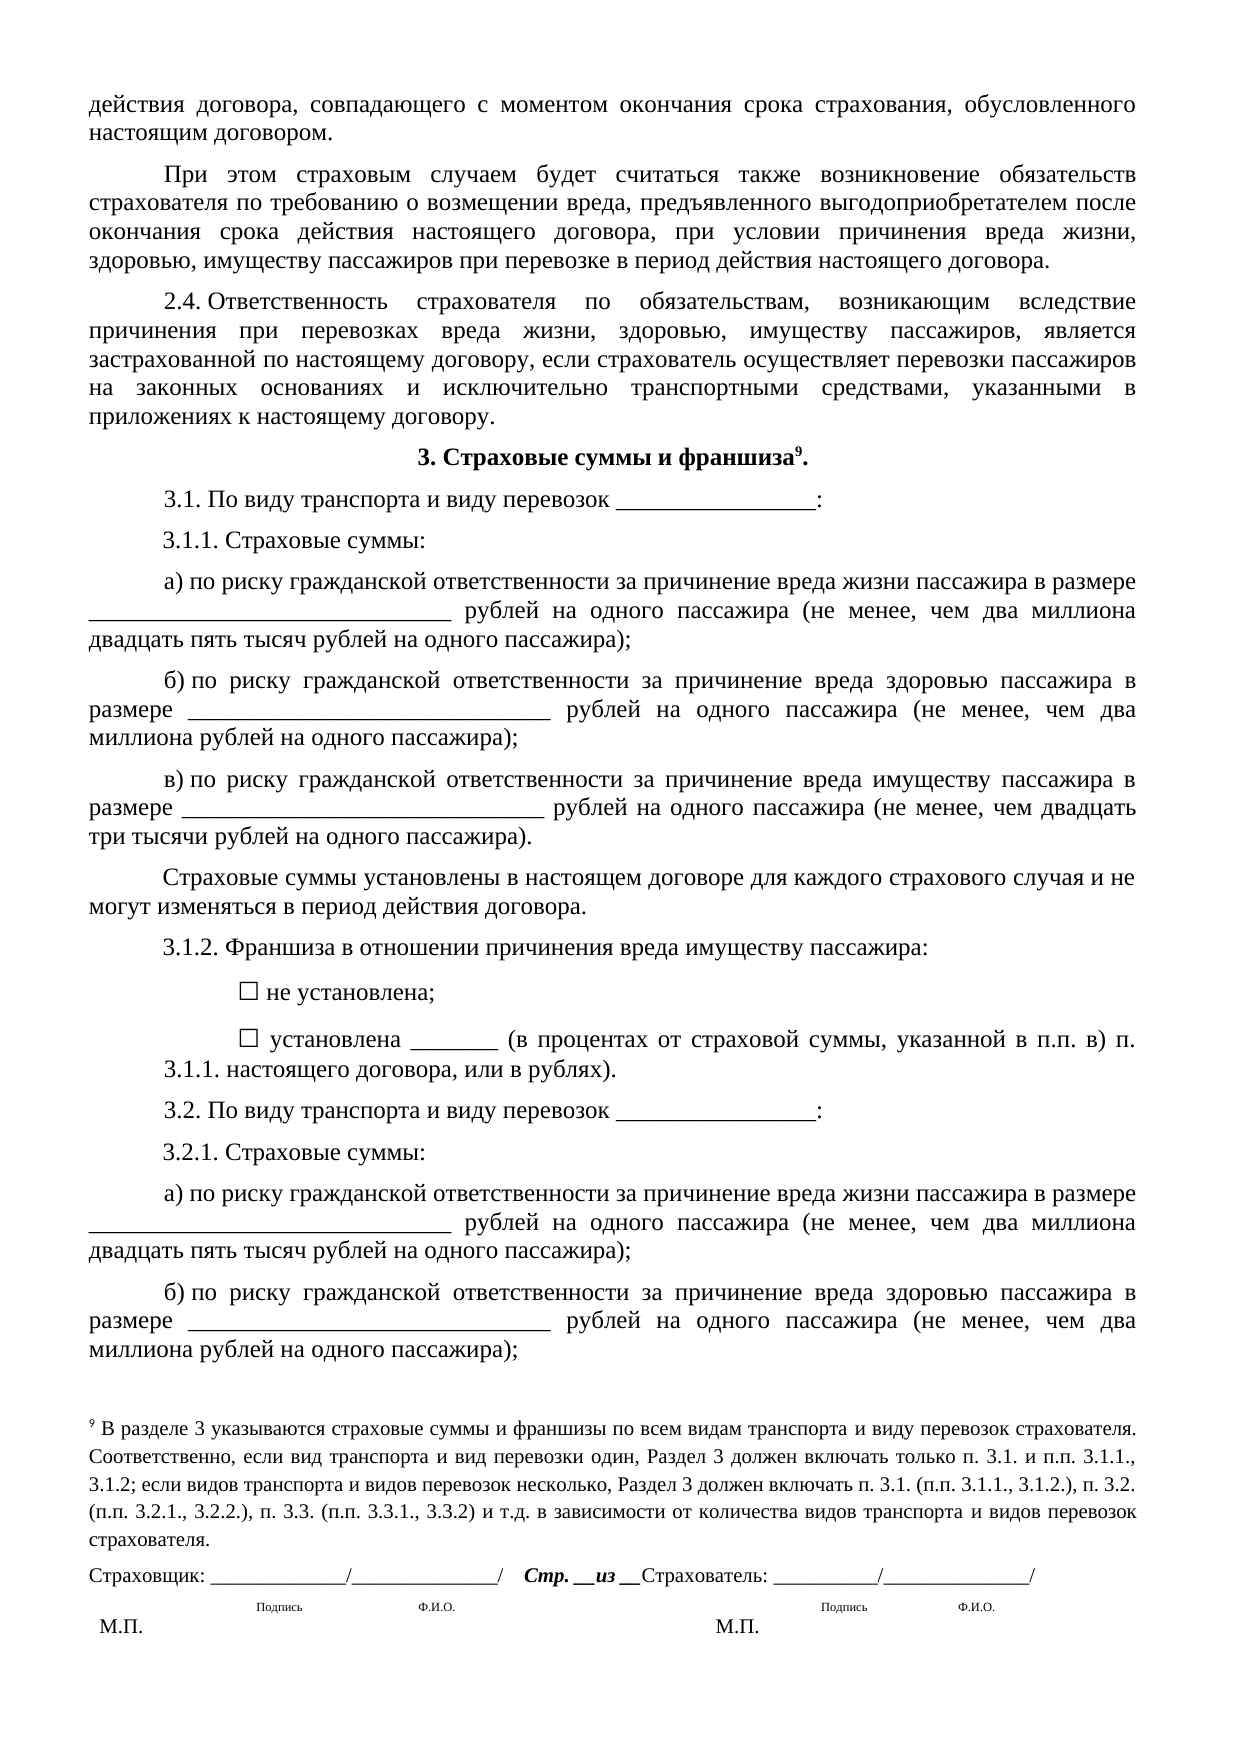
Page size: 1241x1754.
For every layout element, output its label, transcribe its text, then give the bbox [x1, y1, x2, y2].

list По виду транспорта и виду перевозок ________________: [89, 484, 1137, 512]
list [89, 89, 1137, 146]
text При этом страховым случаем будет считаться также возникновение обязательств страхователя по требованию о возмещении вреда, предъявленного выгодоприобретателем после окончания срока действия настоящего договора, при условии причинения вреда жизни, здоровью, имуществу пассажиров при перевозке в период действия настоящего договора. [89, 159, 1137, 274]
list по риску гражданской ответственности за причинение вреда здоровью пассажира в размере _____________________________ рублей на одного пассажира (не менее, чем два миллиона рублей на одного пассажира); [89, 1277, 1137, 1363]
list Страховые суммы: [89, 1137, 1137, 1166]
list По виду транспорта и виду перевозок ________________: [89, 1096, 1137, 1124]
list Страховые суммы: [89, 525, 1137, 554]
list Страховые суммы и франшиза. [89, 442, 1137, 471]
list Франшиза в отношении причинения вреда имуществу пассажира: [89, 932, 1137, 961]
text ☐ не установлена; [164, 974, 1137, 1008]
list по риску гражданской ответственности за причинение вреда имуществу пассажира в размере _____________________________ рублей на одного пассажира (не менее, чем двадцать три тысячи рублей на одного пассажира). [89, 764, 1137, 850]
list по риску гражданской ответственности за причинение вреда здоровью пассажира в размере _____________________________ рублей на одного пассажира (не менее, чем два миллиона рублей на одного пассажира); [89, 665, 1137, 751]
text Страховые суммы установлены в настоящем договоре для каждого страхового случая и не могут изменяться в период действия договора. [89, 862, 1137, 920]
list по риску гражданской ответственности за причинение вреда жизни пассажира в размере _____________________________ рублей на одного пассажира (не менее, чем два миллиона двадцать пять тысяч рублей на одного пассажира); [89, 1178, 1137, 1264]
text ☐ установлена _______ (в процентах от страховой суммы, указанной в п.п. в) п. 3.1.1. настоящего договора, или в рублях). [164, 1020, 1137, 1083]
list по риску гражданской ответственности за причинение вреда жизни пассажира в размере _____________________________ рублей на одного пассажира (не менее, чем два миллиона двадцать пять тысяч рублей на одного пассажира); [89, 566, 1137, 652]
list Ответственность страхователя по обязательствам, возникающим вследствие причинения при перевозках вреда жизни, здоровью, имуществу пассажиров, является застрахованной по настоящему договору, если страхователь осуществляет перевозки пассажиров на законных основаниях и исключительно транспортными средствами, указанными в приложениях к настоящему договору. [89, 286, 1137, 430]
